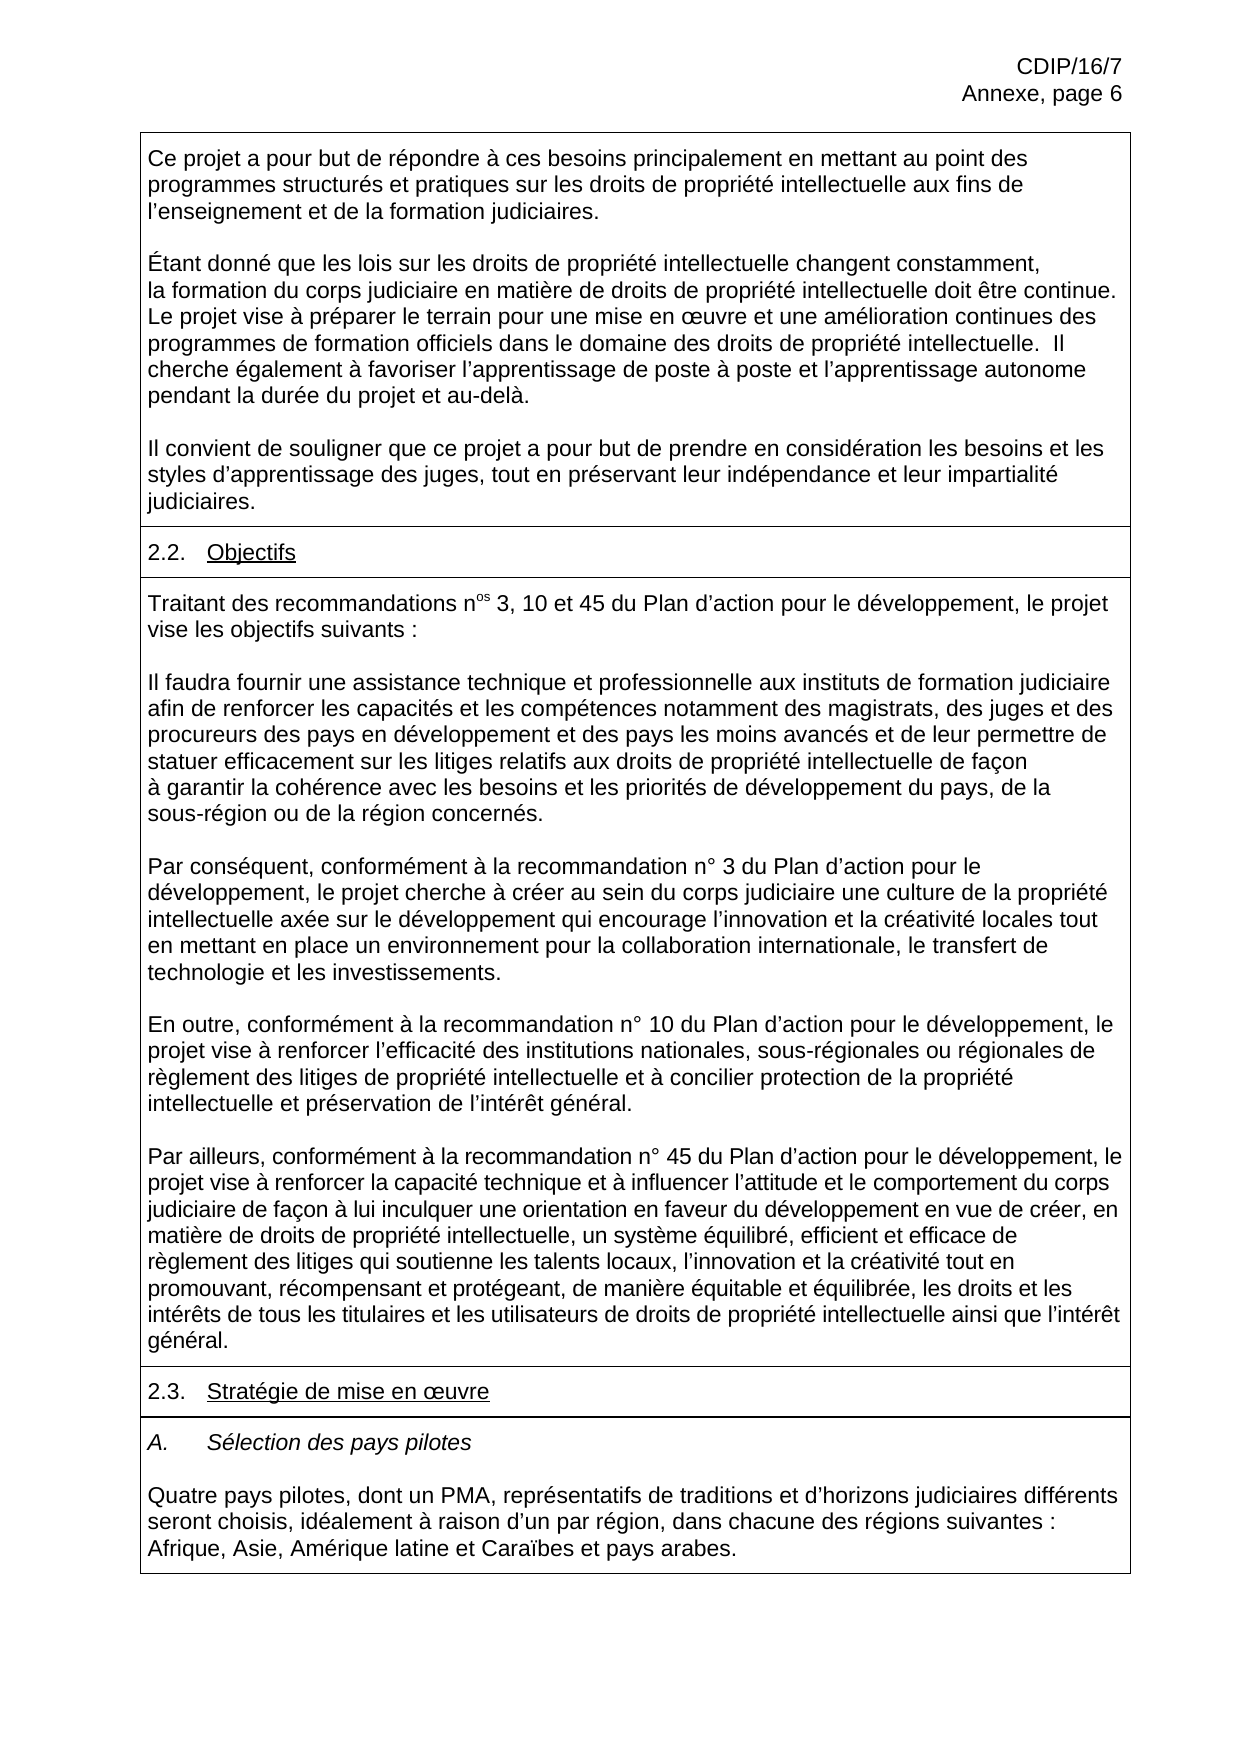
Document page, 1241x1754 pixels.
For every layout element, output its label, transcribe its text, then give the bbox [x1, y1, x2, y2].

table_cell 2.3. Stratégie de mise en œuvre [141, 1367, 1130, 1416]
table_cell 2.2. Objectifs [141, 527, 1130, 577]
table_cell Traitant des recommandations nos 3, 10 et 45 du Plan d’action pour le développement, le projet vise les objectifs suivants : Il faudra fournir une assistance technique et professionnelle aux instituts de formation judiciaire afin de renforcer les capacités et les compétences notamment des magistrats, des juges et des procureurs des pays en développement et des pays les moins avancés et de leur permettre de statuer efficacement sur les litiges relatifs aux droits de propriété intellectuelle de façon à garantir la cohérence avec les besoins et les priorités de développement du pays, de la sous-région ou de la région concernés. Par conséquent, conformément à la recommandation n° 3 du Plan d’action pour le développement, le projet cherche à créer au sein du corps judiciaire une culture de la propriété intellectuelle axée sur le développement qui encourage l’innovation et la créativité locales tout en mettant en place un environnement pour la collaboration internationale, le transfert de technologie et les investissements. En outre, conformément à la recommandation n° 10 du Plan d’action pour le développement, le projet vise à renforcer l’efficacité des institutions nationales, sous-régionales ou régionales de règlement des litiges de propriété intellectuelle et à concilier protection de la propriété intellectuelle et préservation de l’intérêt général. Par ailleurs, conformément à la recommandation n° 45 du Plan d’action pour le développement, le projet vise à renforcer la capacité technique et à influencer l’attitude et le comportement du corps judiciaire de façon à lui inculquer une orientation en faveur du développement en vue de créer, en matière de droits de propriété intellectuelle, un système équilibré, efficient et efficace de règlement des litiges qui soutienne les talents locaux, l’innovation et la créativité tout en promouvant, récompensant et protégeant, de manière équitable et équilibrée, les droits et les intérêts de tous les titulaires et les utilisateurs de droits de propriété intellectuelle ainsi que l’intérêt général. [141, 578, 1130, 1366]
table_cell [141, 133, 1130, 526]
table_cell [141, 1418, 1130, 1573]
